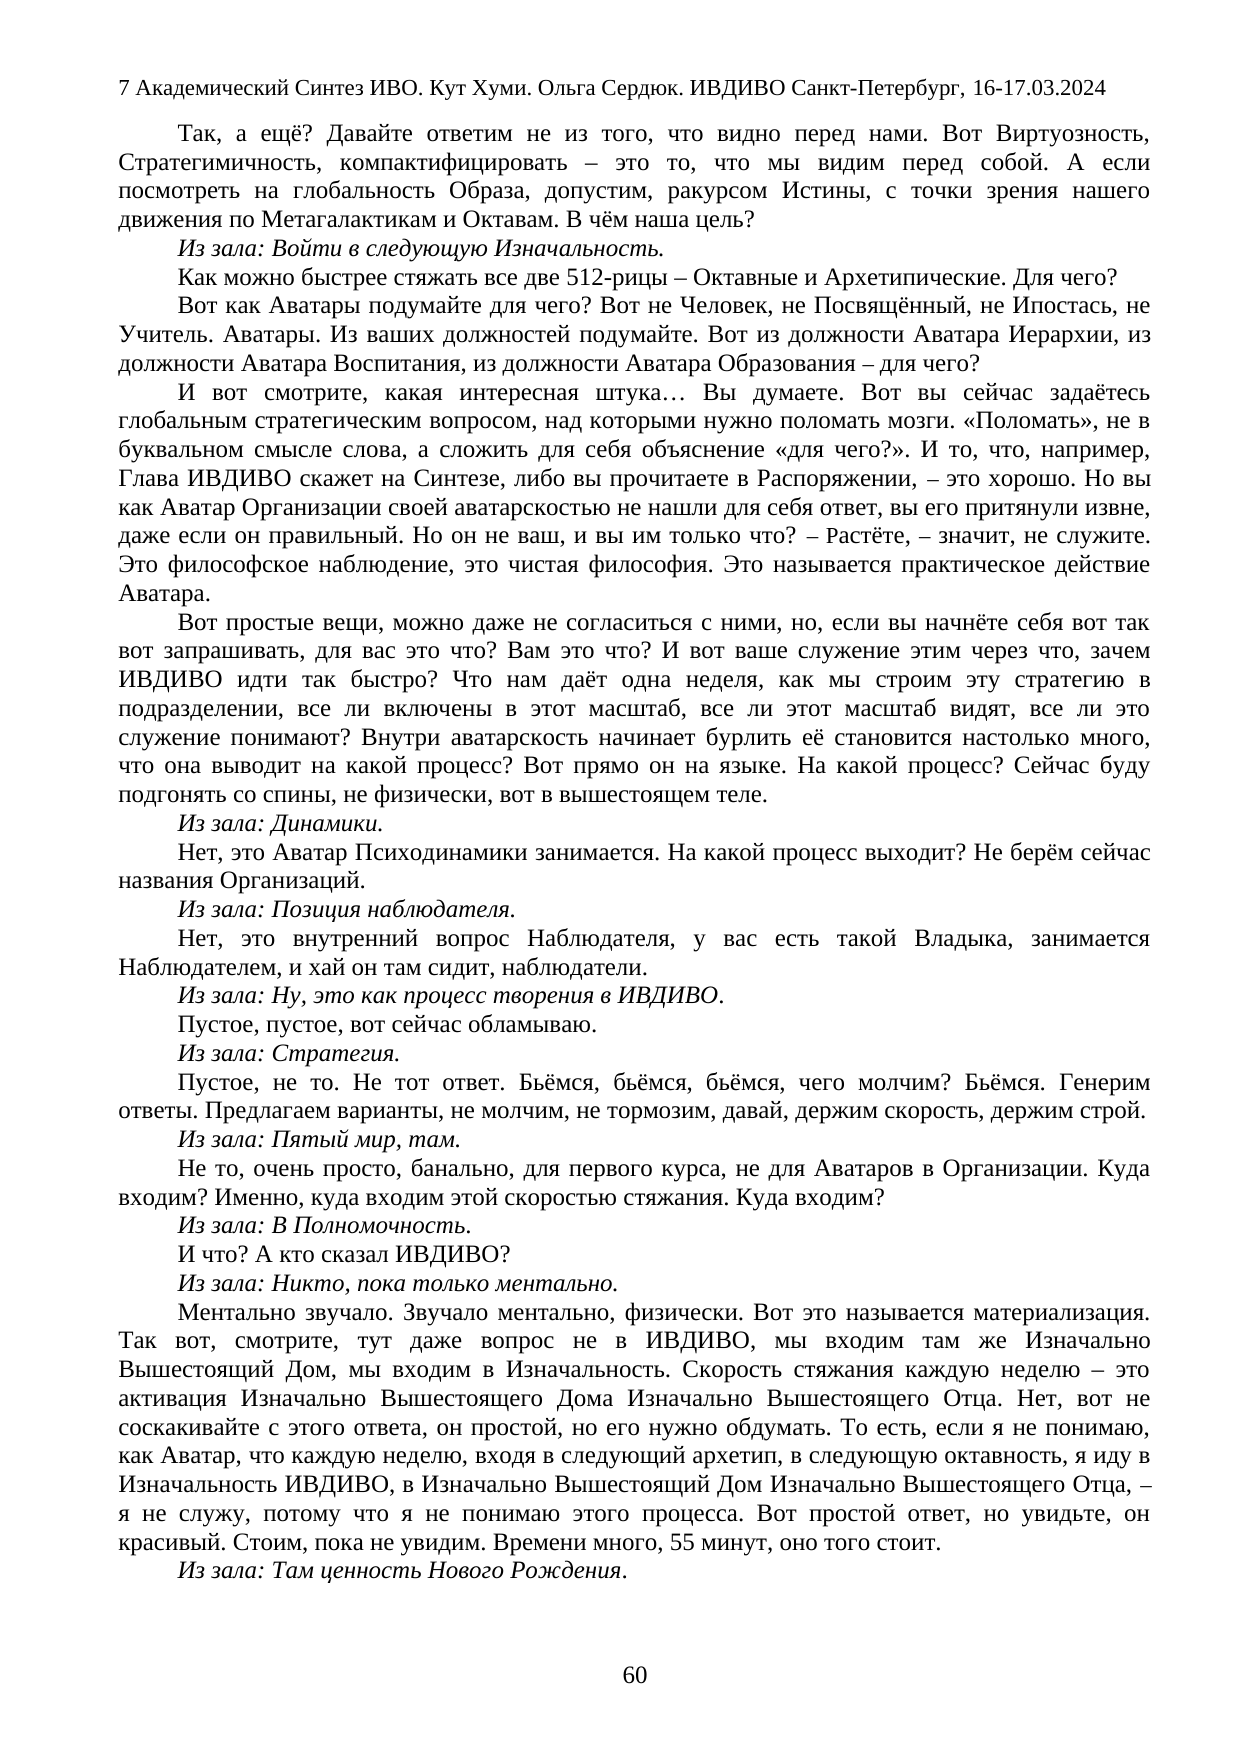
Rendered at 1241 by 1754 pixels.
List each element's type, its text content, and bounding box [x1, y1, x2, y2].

text Ментально звучало. Звучало ментально, физически. Вот это называется материализация. Так вот, смотрите, тут даже вопрос не в ИВДИВО, мы входим там же Изначально Вышестоящий Дом, мы входим в Изначальность. Скорость стяжания каждую неделю – это активация Изначально Вышестоящего Дома Изначально Вышестоящего Отца. Нет, вот не соскакивайте с этого ответа, он простой, но его нужно обдумать. То есть, если я не понимаю, как Аватар, что каждую неделю, входя в следующий архетип, в следующую октавность, я иду в Изначальность ИВДИВО, в Изначально Вышестоящий Дом Изначально Вышестоящего Отца, – я не служу, потому что я не понимаю этого процесса. Вот простой ответ, но увидьте, он красивый. Стоим, пока не увидим. Времени много, 55 минут, оно того стоит. [118, 1297, 1152, 1556]
text Из зала: Позиция наблюдателя. [118, 894, 1152, 923]
text Из зала: Войти в следующую Изначальность. [118, 233, 1152, 262]
text Так, а ещё? Давайте ответим не из того, что видно перед нами. Вот Виртуозность, Стратегимичность, компактифицировать – это то, что мы видим перед собой. А если посмотреть на глобальность Образа, допустим, ракурсом Истины, с точки зрения нашего движения по Метагалактикам и Октавам. В чём наша цель? [118, 118, 1152, 233]
text Из зала: Стратегия. [118, 1038, 1152, 1067]
text Из зала: В Полномочность. [118, 1211, 1152, 1239]
text Нет, это Аватар Психодинамики занимается. На какой процесс выходит? Не берём сейчас названия Организаций. [118, 837, 1152, 894]
text Из зала: Пятый мир, там. [118, 1124, 1152, 1153]
text Пустое, не то. Не тот ответ. Бьёмся, бьёмся, бьёмся, чего молчим? Бьёмся. Генерим ответы. Предлагаем варианты, не молчим, не тормозим, давай, держим скорость, держим строй. [118, 1067, 1152, 1124]
text Не то, очень просто, банально, для первого курса, не для Аватаров в Организации. Куда входим? Именно, куда входим этой скоростью стяжания. Куда входим? [118, 1153, 1152, 1211]
text Вот как Аватары подумайте для чего? Вот не Человек, не Посвящённый, не Ипостась, не Учитель. Аватары. Из ваших должностей подумайте. Вот из должности Аватара Иерархии, из должности Аватара Воспитания, из должности Аватара Образования – для чего? [118, 291, 1152, 377]
text Вот простые вещи, можно даже не согласиться с ними, но, если вы начнёте себя вот так вот запрашивать, для вас это что? Вам это что? И вот ваше служение этим через что, зачем ИВДИВО идти так быстро? Что нам даёт одна неделя, как мы строим эту стратегию в подразделении, все ли включены в этот масштаб, все ли этот масштаб видят, все ли это служение понимают? Внутри аватарскость начинает бурлить её становится настолько много, что она выводит на какой процесс? Вот прямо он на языке. На какой процесс? Сейчас буду подгонять со спины, не физически, вот в вышестоящем теле. [118, 607, 1152, 808]
text Из зала: Динамики. [118, 808, 1152, 837]
text И что? А кто сказал ИВДИВО? [118, 1239, 1152, 1268]
text Из зала: Никто, пока только ментально. [118, 1268, 1152, 1297]
text Из зала: Там ценность Нового Рождения. [118, 1556, 1152, 1584]
text Как можно быстрее стяжать все две 512-рицы – Октавные и Архетипические. Для чего? [118, 262, 1152, 291]
text Нет, это внутренний вопрос Наблюдателя, у вас есть такой Владыка, занимается Наблюдателем, и хай он там сидит, наблюдатели. [118, 923, 1152, 981]
text Пустое, пустое, вот сейчас обламываю. [118, 1009, 1152, 1038]
text Из зала: Ну, это как процесс творения в ИВДИВО. [118, 981, 1152, 1009]
text И вот смотрите, какая интересная штука… Вы думаете. Вот вы сейчас задаётесь глобальным стратегическим вопросом, над которыми нужно поломать мозги. «Поломать», не в буквальном смысле слова, а сложить для себя объяснение «для чего?». И то, что, например, Глава ИВДИВО скажет на Синтезе, либо вы прочитаете в Распоряжении, – это хорошо. Но вы как Аватар Организации своей аватарскостью не нашли для себя ответ, вы его притянули извне, даже если он правильный. Но он не ваш, и вы им только что? – Растёте, – значит, не служите. Это философское наблюдение, это чистая философия. Это называется практическое действие Аватара. [118, 377, 1152, 607]
